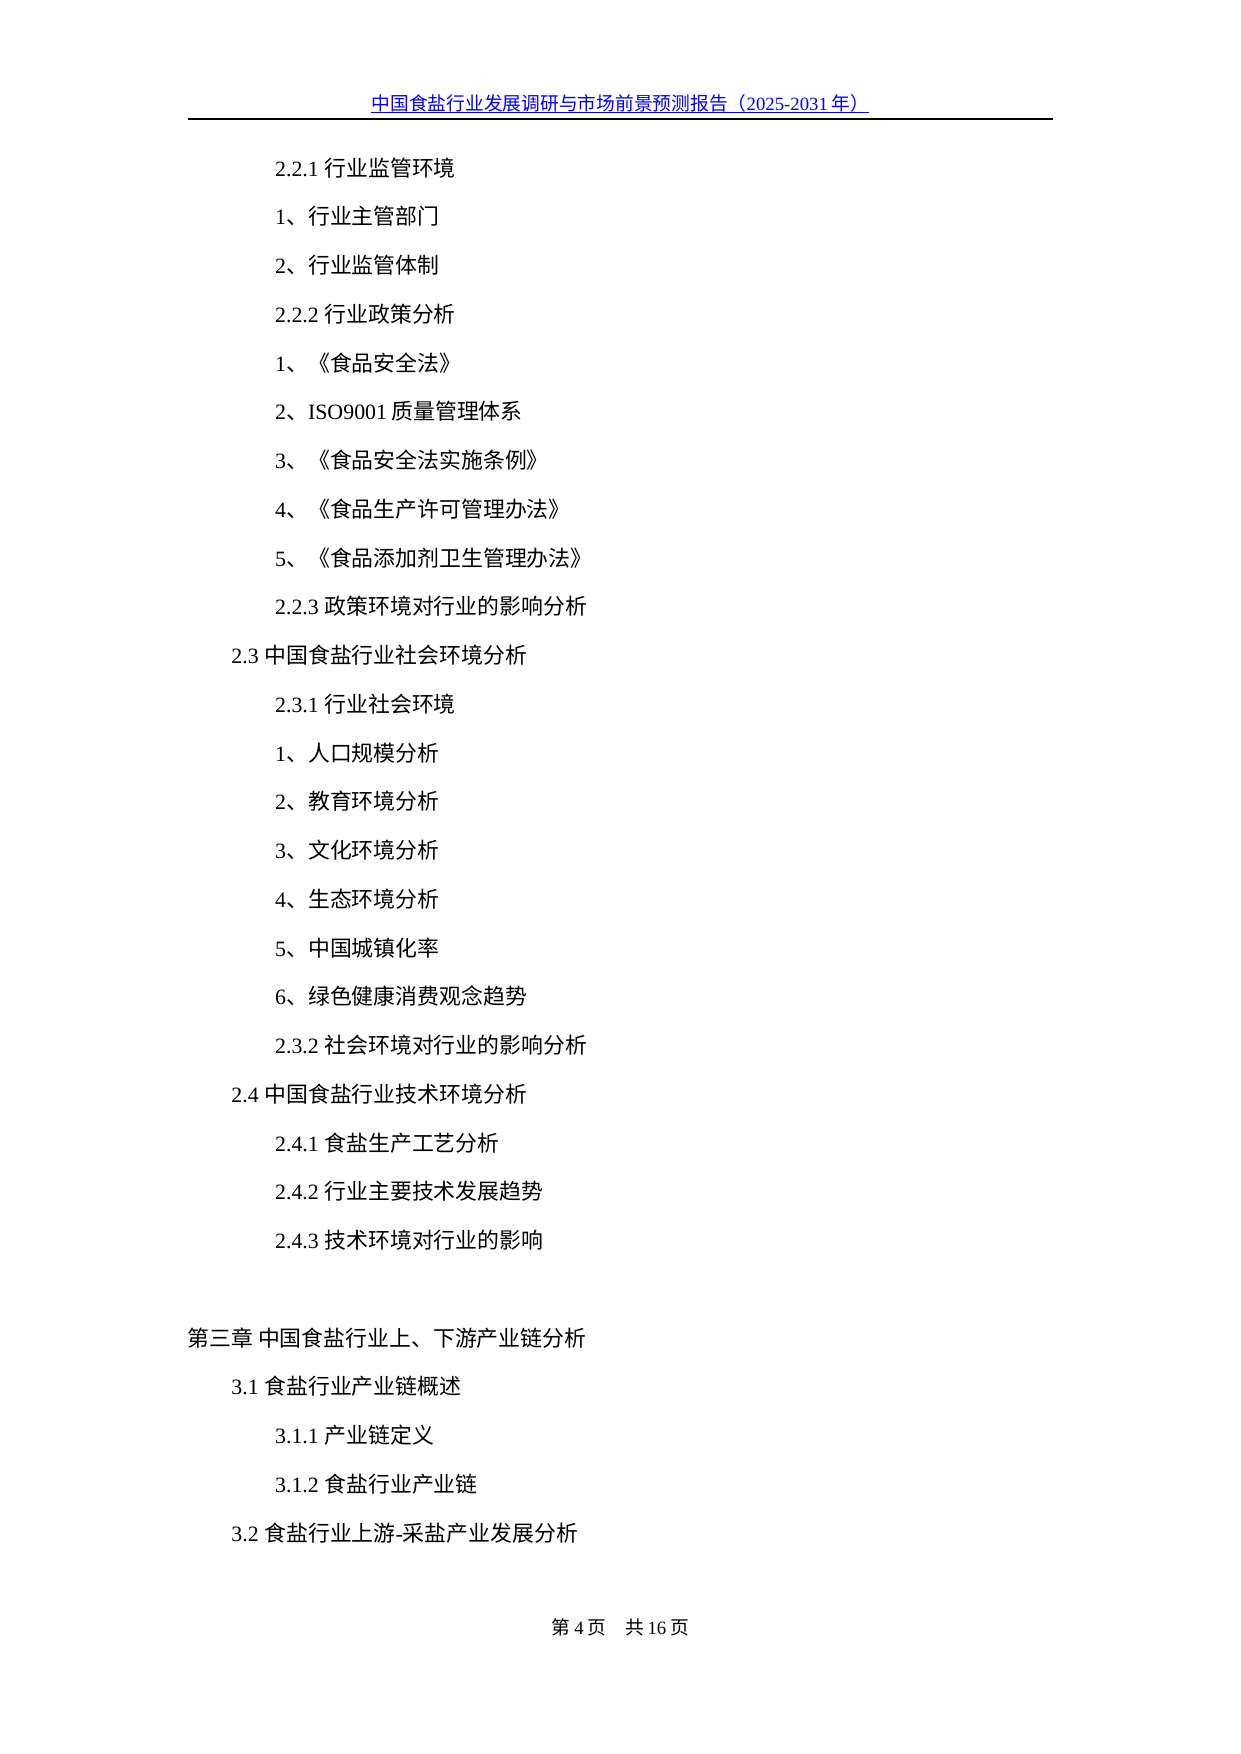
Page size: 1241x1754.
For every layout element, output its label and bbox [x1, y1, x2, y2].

text [187, 150, 1053, 1548]
